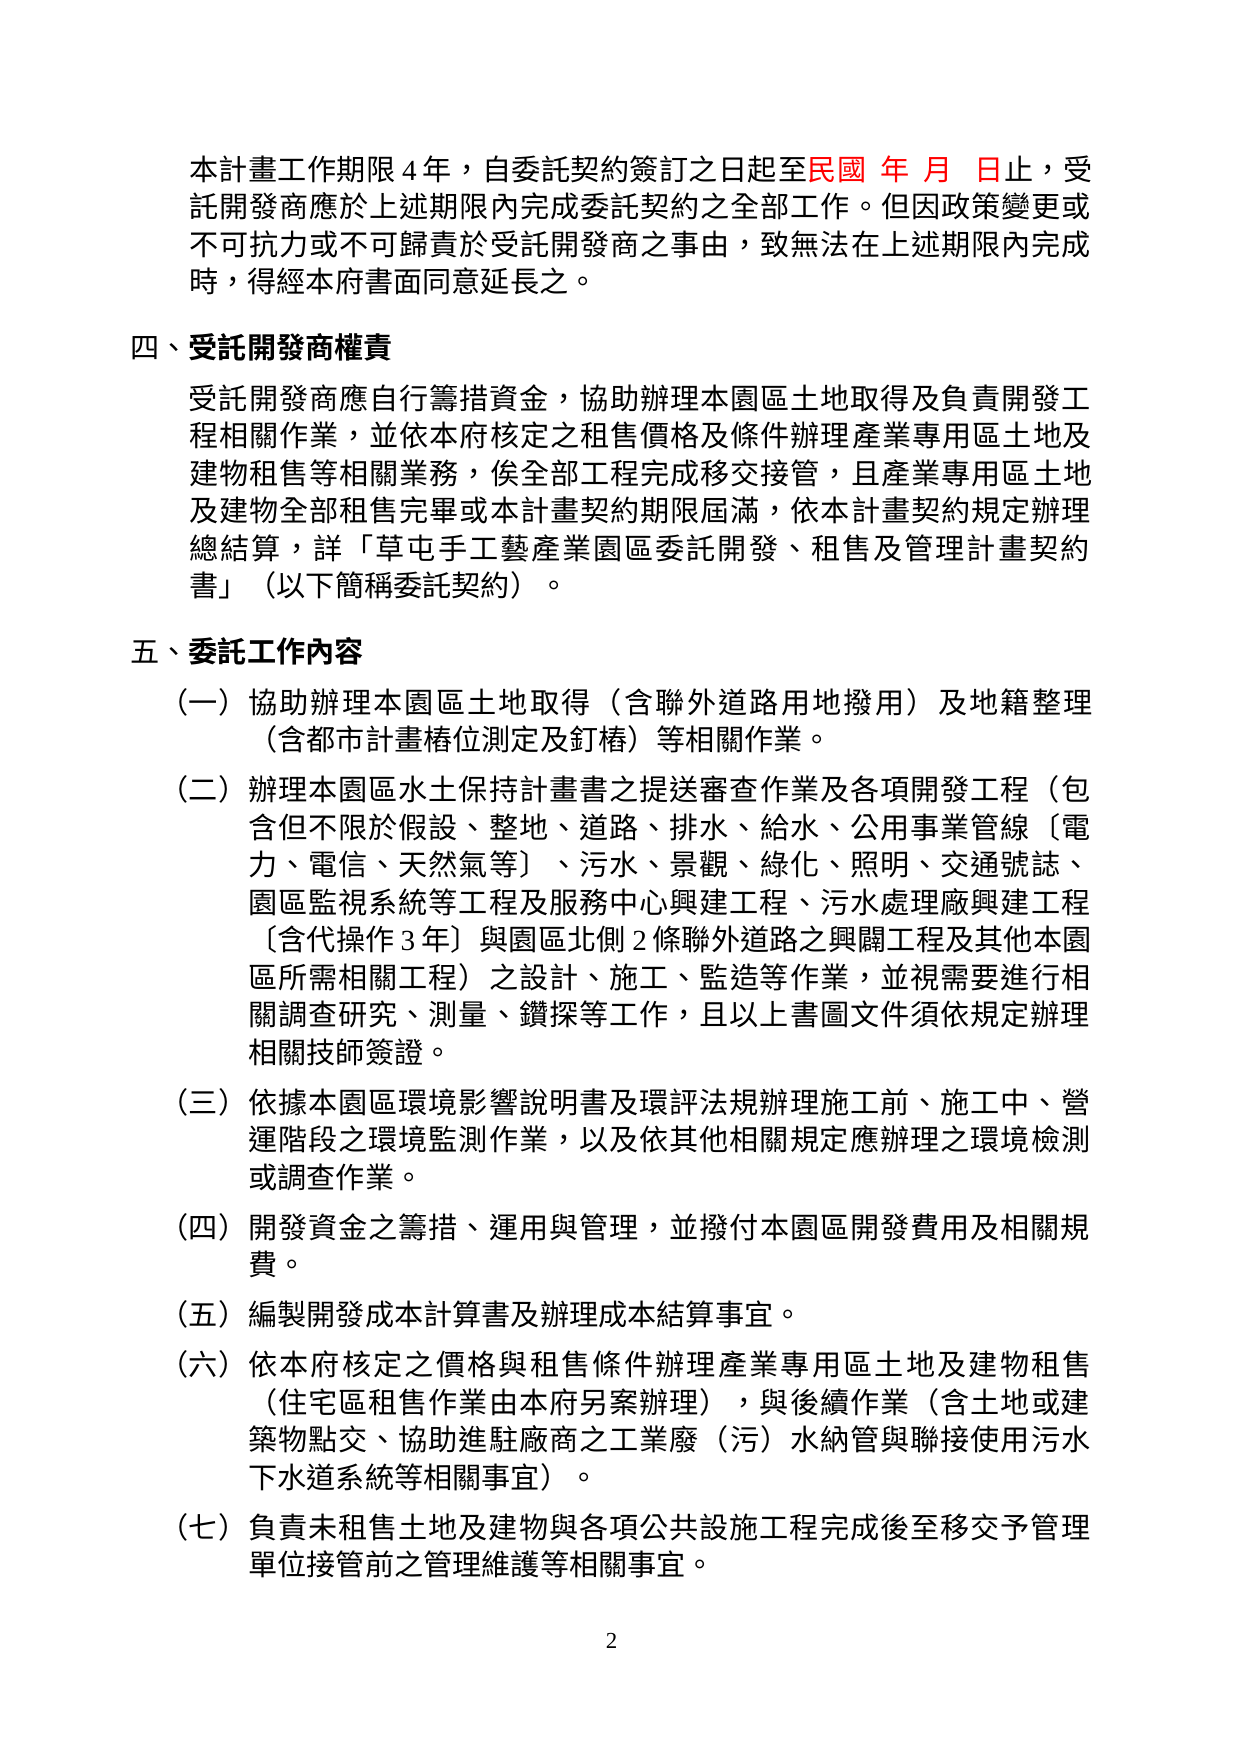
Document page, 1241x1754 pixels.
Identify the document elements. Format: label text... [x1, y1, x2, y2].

text 受託開發商權責 [130, 325, 1092, 367]
list 依本府核定之價格與租售條件辦理產業專用區土地及建物租售（住宅區租售作業由本府另案辦理），與後續作業（含土地或建築物點交、協助進駐廠商之工業廢（污）水納管與聯接使用污水下水道系統等相關事宜）。 [159, 1346, 1092, 1496]
text 本計畫工作期限4年，自委託契約簽訂之日起至民國 年 月 日止，受託開發商應於上述期限內完成委託契約之全部工作。但因政策變更或不可抗力或不可歸責於受託開發商之事由，致無法在上述期限內完成時，得經本府書面同意延長之。 [189, 150, 1092, 300]
list 協助辦理本園區土地取得（含聯外道路用地撥用）及地籍整理（含都市計畫樁位測定及釘樁）等相關作業。 [159, 683, 1092, 758]
list 開發資金之籌措、運用與管理，並撥付本園區開發費用及相關規費。 [159, 1208, 1092, 1283]
list 辦理本園區水土保持計畫書之提送審查作業及各項開發工程（包含但不限於假設、整地、道路、排水、給水、公用事業管線〔電力、電信、天然氣等〕、污水、景觀、綠化、照明、交通號誌、園區監視系統等工程及服務中心興建工程、污水處理廠興建工程〔含代操作3年〕與園區北側2條聯外道路之興闢工程及其他本園區所需相關工程）之設計、施工、監造等作業，並視需要進行相關調查研究、測量、鑽探等工作，且以上書圖文件須依規定辦理相關技師簽證。 [159, 771, 1092, 1071]
list 依據本園區環境影響說明書及環評法規辦理施工前、施工中、營運階段之環境監測作業，以及依其他相關規定應辦理之環境檢測或調查作業。 [159, 1083, 1092, 1196]
text 委託工作內容 [130, 629, 1092, 671]
list 負責未租售土地及建物與各項公共設施工程完成後至移交予管理單位接管前之管理維護等相關事宜。 [159, 1508, 1092, 1583]
list 編製開發成本計算書及辦理成本結算事宜。 [159, 1296, 1092, 1333]
text 受託開發商應自行籌措資金，協助辦理本園區土地取得及負責開發工程相關作業，並依本府核定之租售價格及條件辦理產業專用區土地及建物租售等相關業務，俟全部工程完成移交接管，且產業專用區土地及建物全部租售完畢或本計畫契約期限屆滿，依本計畫契約規定辦理總結算，詳「草屯手工藝產業園區委託開發、租售及管理計畫契約書」（以下簡稱委託契約）。 [189, 379, 1092, 604]
